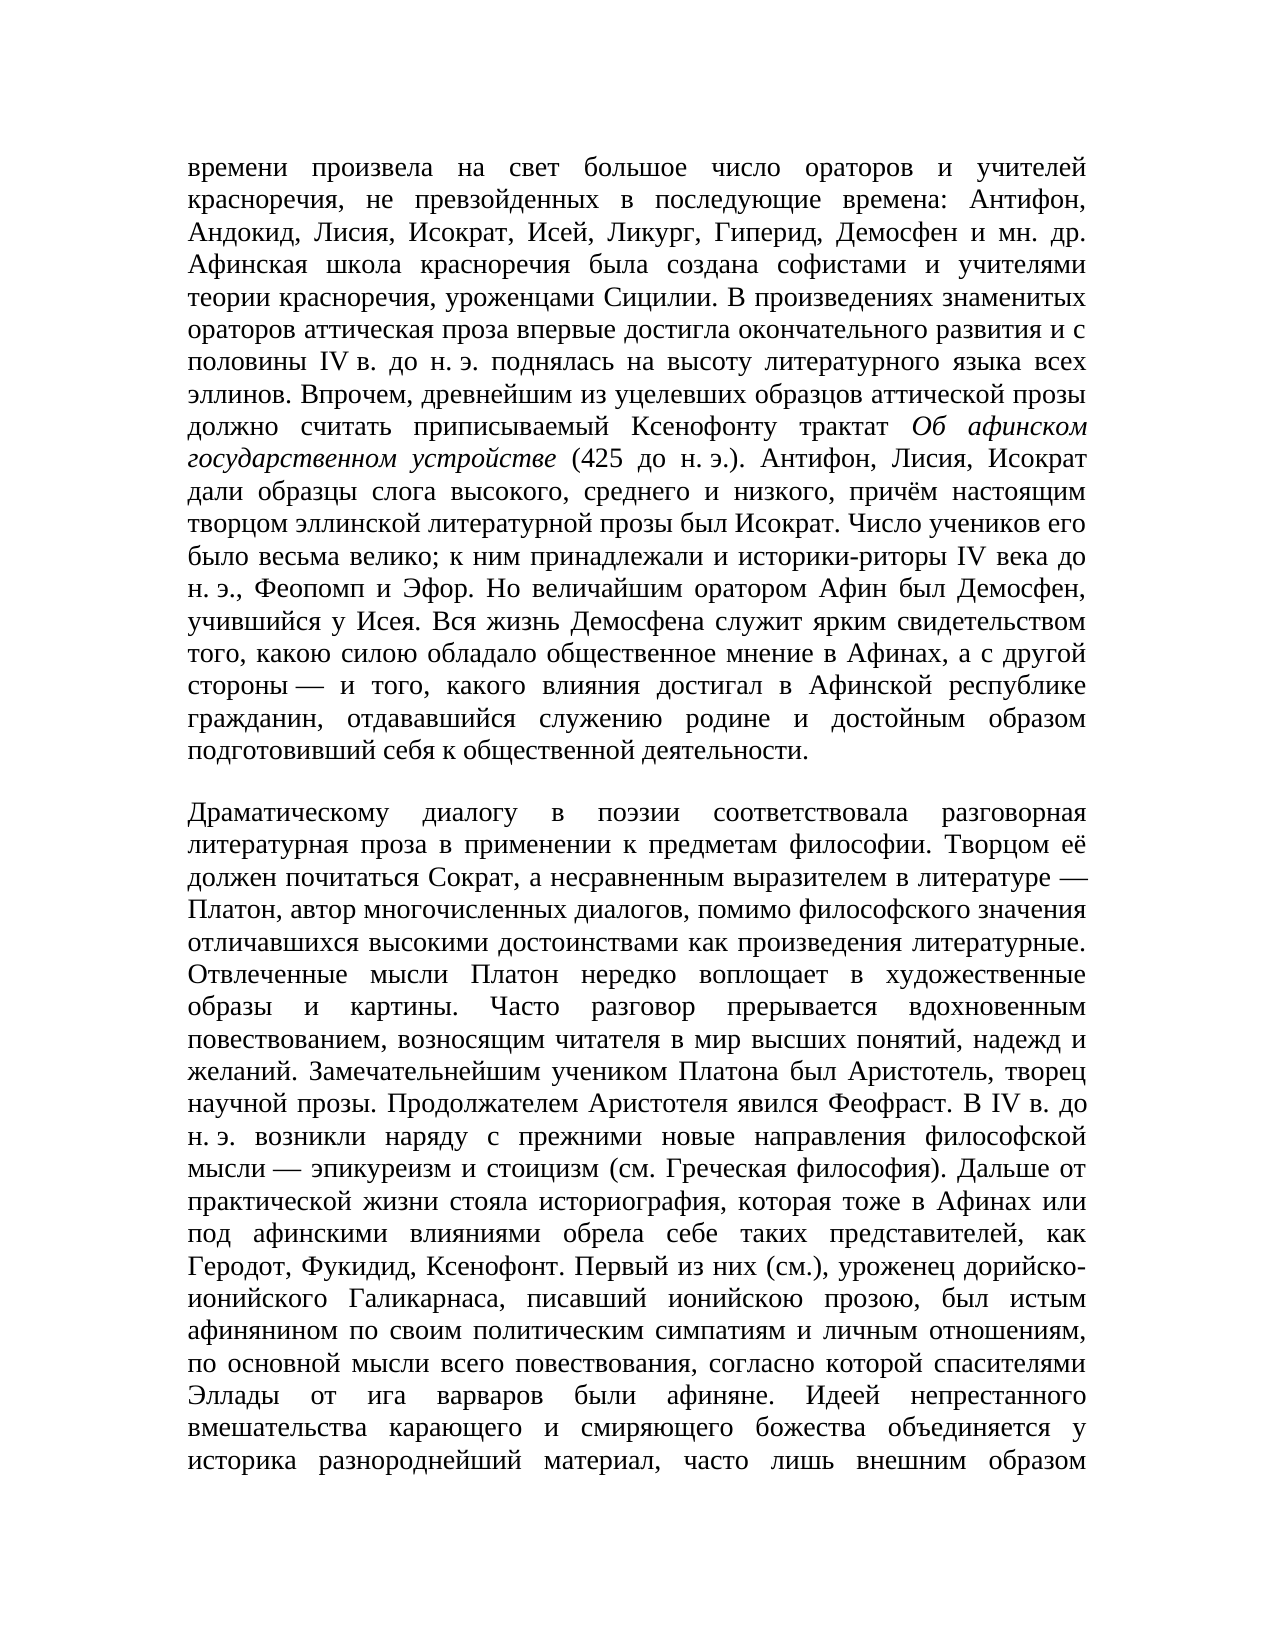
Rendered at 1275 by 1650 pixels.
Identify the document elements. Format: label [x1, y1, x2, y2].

text [187, 795, 1087, 1475]
text [187, 150, 1087, 766]
